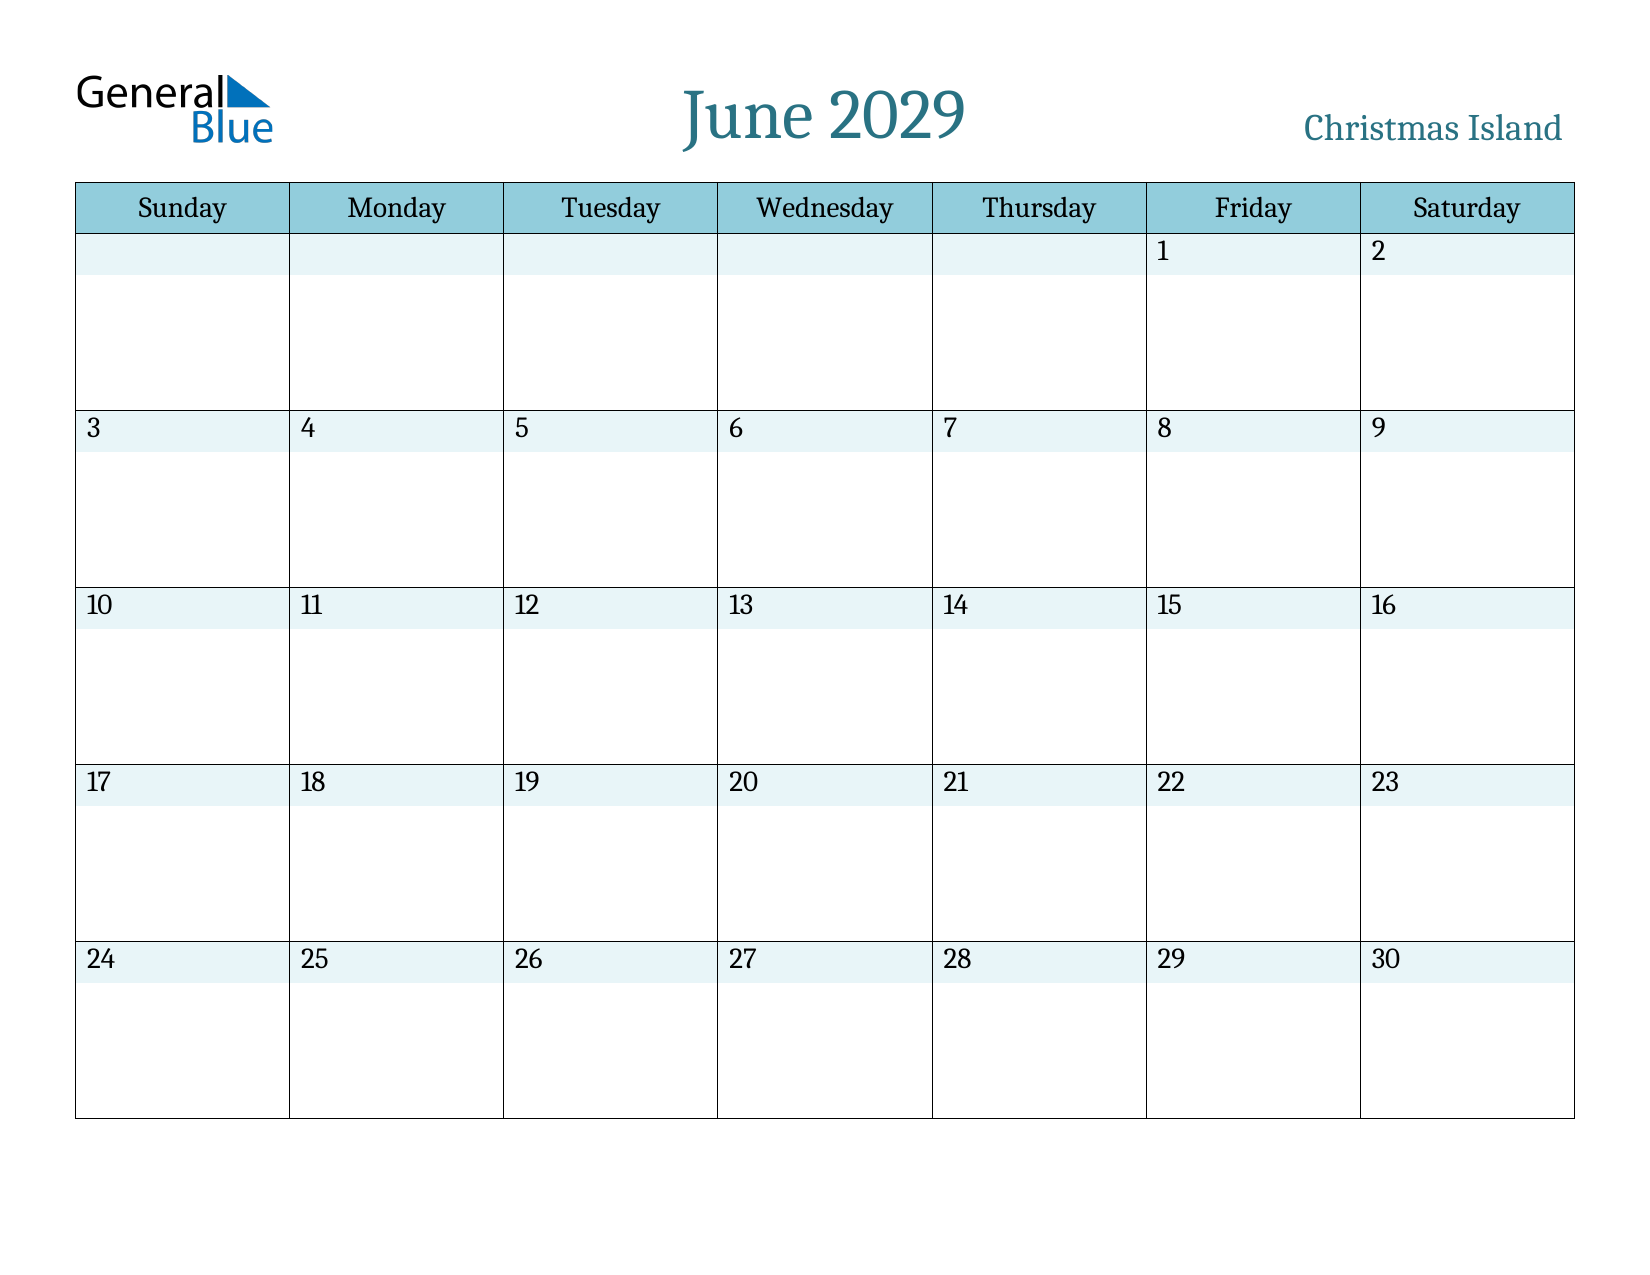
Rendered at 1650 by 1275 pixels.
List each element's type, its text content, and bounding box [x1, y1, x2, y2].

table_cell 21 [933, 765, 1146, 806]
table_cell 15 [1147, 588, 1360, 629]
table_header [76, 75, 503, 182]
table_cell [718, 452, 932, 587]
table_cell [290, 234, 503, 275]
table_cell [76, 275, 289, 410]
table_cell [504, 234, 717, 275]
table_cell 29 [1147, 942, 1360, 983]
table_cell 13 [718, 588, 932, 629]
table_cell [290, 452, 503, 587]
table_cell Friday [1147, 183, 1360, 233]
table_cell [290, 983, 503, 1118]
table_cell [504, 629, 717, 764]
table_cell Tuesday [504, 183, 717, 233]
table_cell [1147, 983, 1360, 1118]
table_cell [504, 983, 717, 1118]
table_header June 2029 [504, 75, 1146, 182]
table_cell Sunday [76, 183, 289, 233]
table_cell 25 [290, 942, 503, 983]
table_cell 9 [1361, 411, 1574, 452]
table_cell 27 [718, 942, 932, 983]
table_header Christmas Island [1146, 75, 1574, 182]
table_cell 20 [718, 765, 932, 806]
table_cell Saturday [1361, 183, 1574, 233]
table_cell [718, 983, 932, 1118]
table_cell [933, 452, 1146, 587]
table_cell [290, 275, 503, 410]
table_cell [933, 234, 1146, 275]
table_cell [718, 806, 932, 941]
table_cell 3 [76, 411, 289, 452]
table_cell 17 [76, 765, 289, 806]
table_cell [76, 629, 289, 764]
table_cell [1147, 275, 1360, 410]
table_cell 10 [76, 588, 289, 629]
table_cell 2 [1361, 234, 1574, 275]
table_cell 5 [504, 411, 717, 452]
table_cell [504, 452, 717, 587]
table_cell 19 [504, 765, 717, 806]
table_cell 1 [1147, 234, 1360, 275]
table_cell [290, 629, 503, 764]
table_cell [504, 806, 717, 941]
table_cell 6 [718, 411, 932, 452]
table_cell [1147, 806, 1360, 941]
table_cell 8 [1147, 411, 1360, 452]
table_cell [1361, 806, 1574, 941]
table_cell [1147, 452, 1360, 587]
table_cell [1361, 275, 1574, 410]
table_cell 24 [76, 942, 289, 983]
table_cell [1361, 629, 1574, 764]
table_cell [933, 275, 1146, 410]
table_cell [1147, 629, 1360, 764]
table_cell 18 [290, 765, 503, 806]
table_cell 30 [1361, 942, 1574, 983]
table_cell [1361, 983, 1574, 1118]
table_cell [933, 983, 1146, 1118]
table_cell [76, 452, 289, 587]
table_cell 4 [290, 411, 503, 452]
table_cell [718, 629, 932, 764]
table_cell [290, 806, 503, 941]
table_cell 11 [290, 588, 503, 629]
picture [77, 75, 273, 143]
table_cell [718, 234, 932, 275]
table_cell 14 [933, 588, 1146, 629]
table_cell [1361, 452, 1574, 587]
table_cell 12 [504, 588, 717, 629]
table_cell 16 [1361, 588, 1574, 629]
table_cell [76, 983, 289, 1118]
table_cell [504, 275, 717, 410]
table_cell Thursday [933, 183, 1146, 233]
table_cell 7 [933, 411, 1146, 452]
table_cell 28 [933, 942, 1146, 983]
table_cell [933, 806, 1146, 941]
table_cell [718, 275, 932, 410]
table_cell 23 [1361, 765, 1574, 806]
table_cell Monday [290, 183, 503, 233]
table_cell Wednesday [718, 183, 932, 233]
table_cell 22 [1147, 765, 1360, 806]
table_cell [76, 234, 289, 275]
table_cell 26 [504, 942, 717, 983]
table_cell [76, 806, 289, 941]
table_cell [933, 629, 1146, 764]
